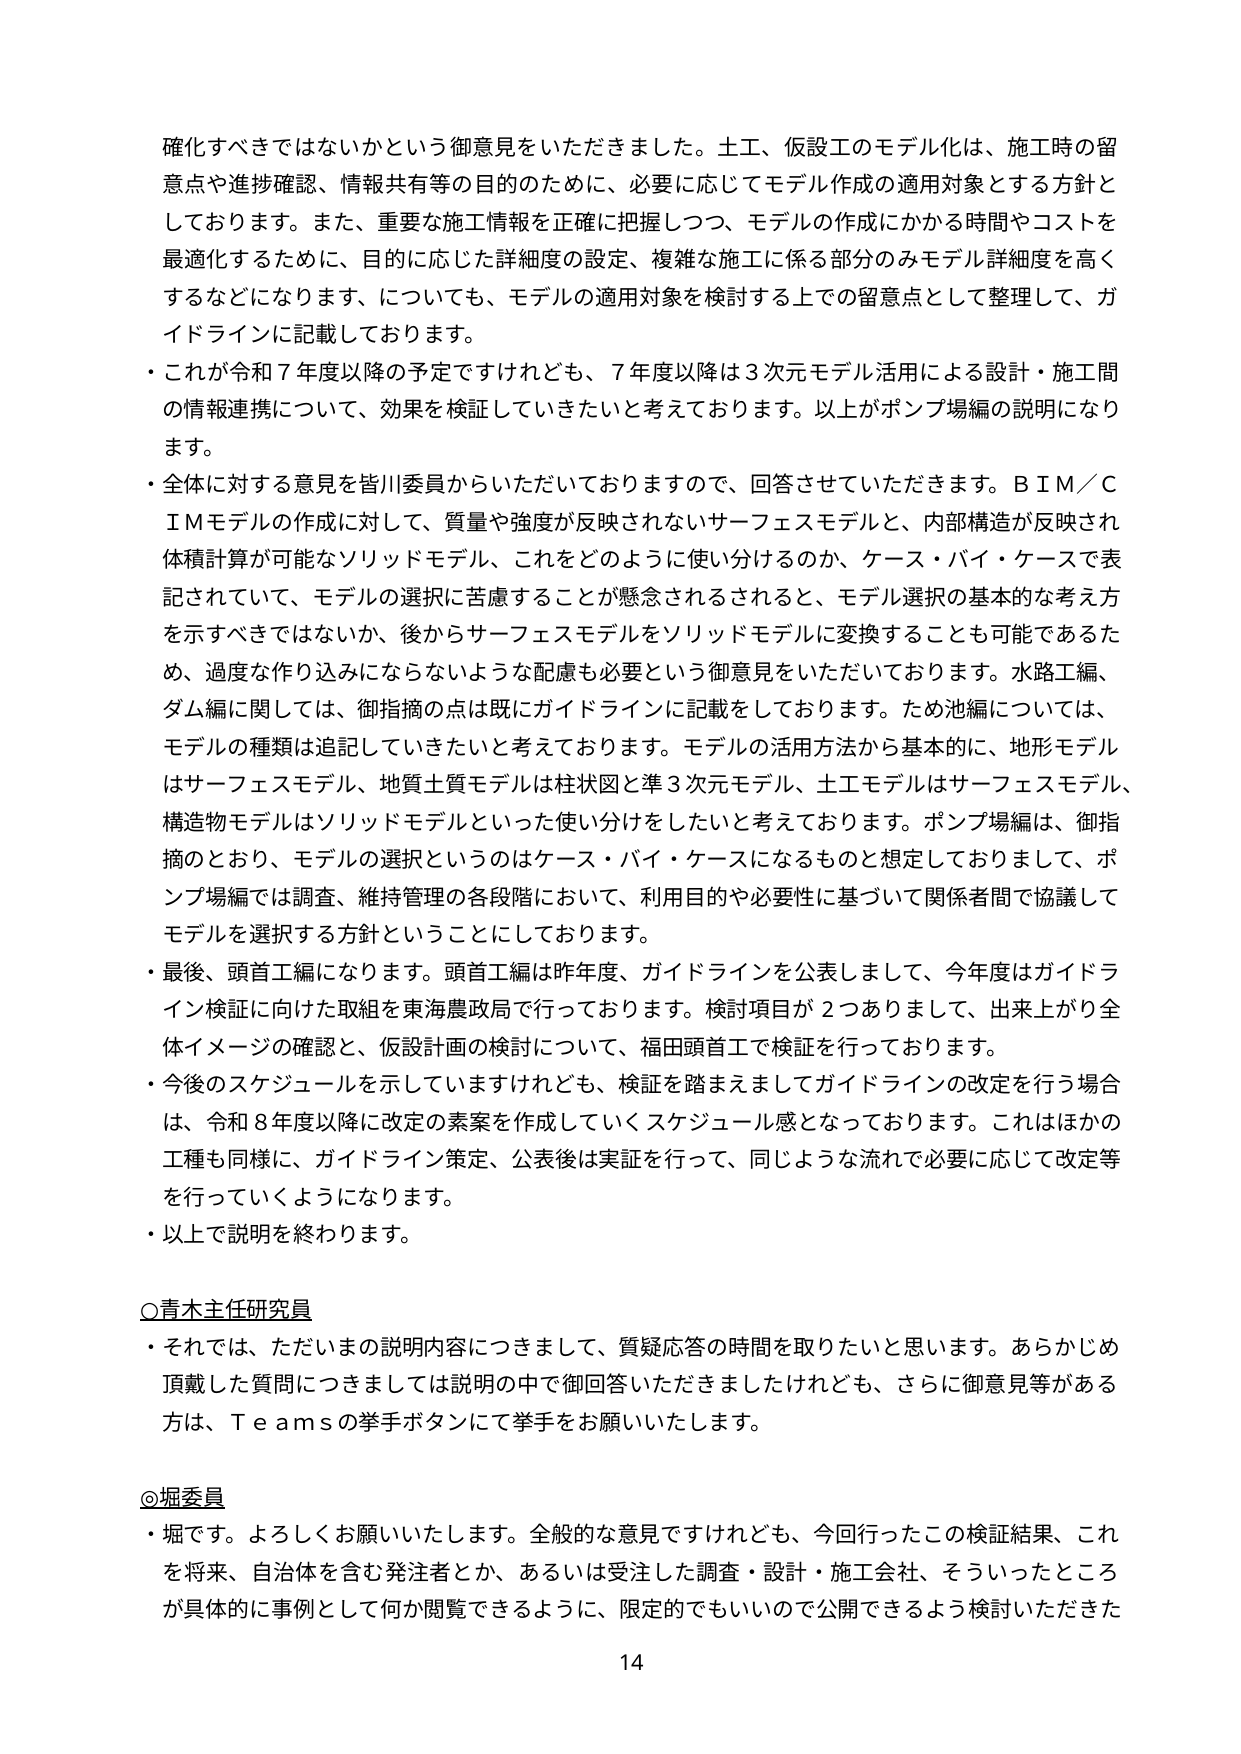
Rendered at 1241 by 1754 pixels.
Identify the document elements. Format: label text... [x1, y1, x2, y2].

subtitle ◎堀委員 [140, 1477, 1122, 1514]
subtitle ○青木主任研究員 [140, 1289, 1122, 1327]
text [140, 127, 1122, 352]
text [140, 1514, 1122, 1627]
text ・今後のスケジュールを示していますけれども、検証を踏まえましてガイドラインの改定を行う場合は、令和８年度以降に改定の素案を作成していくスケジュール感となっております。これはほかの工種も同様に、ガイドライン策定、公表後は実証を行って、同じような流れで必要に応じて改定等を行っていくようになります。 [140, 1064, 1122, 1214]
text ・それでは、ただいまの説明内容につきまして、質疑応答の時間を取りたいと思います。あらかじめ頂戴した質問につきましては説明の中で御回答いただきましたけれども、さらに御意見等がある方は、Ｔｅａｍｓの挙手ボタンにて挙手をお願いいたします。 [140, 1327, 1122, 1439]
text ・以上で説明を終わります。 [140, 1214, 1122, 1252]
text ・最後、頭首工編になります。頭首工編は昨年度、ガイドラインを公表しまして、今年度はガイドライン検証に向けた取組を東海農政局で行っております。検討項目が2つありまして、出来上がり全体イメージの確認と、仮設計画の検討について、福田頭首工で検証を行っております。 [140, 952, 1122, 1064]
text ・全体に対する意見を皆川委員からいただいておりますので、回答させていただきます。ＢＩＭ／ＣＩＭモデルの作成に対して、質量や強度が反映されないサーフェスモデルと、内部構造が反映され体積計算が可能なソリッドモデル、これをどのように使い分けるのか、ケース・バイ・ケースで表記されていて、モデルの選択に苦慮することが懸念されるされると、モデル選択の基本的な考え方を示すべきではないか、後からサーフェスモデルをソリッドモデルに変換することも可能であるため、過度な作り込みにならないような配慮も必要という御意見をいただいております。水路工編、ダム編に関しては、御指摘の点は既にガイドラインに記載をしております。ため池編については、モデルの種類は追記していきたいと考えております。モデルの活用方法から基本的に、地形モデルはサーフェスモデル、地質土質モデルは柱状図と準３次元モデル、土工モデルはサーフェスモデル、構造物モデルはソリッドモデルといった使い分けをしたいと考えております。ポンプ場編は、御指摘のとおり、モデルの選択というのはケース・バイ・ケースになるものと想定しておりまして、ポンプ場編では調査、維持管理の各段階において、利用目的や必要性に基づいて関係者間で協議してモデルを選択する方針ということにしております。 [140, 464, 1122, 952]
text ・これが令和７年度以降の予定ですけれども、７年度以降は３次元モデル活用による設計・施工間の情報連携について、効果を検証していきたいと考えております。以上がポンプ場編の説明になります。 [140, 352, 1122, 464]
